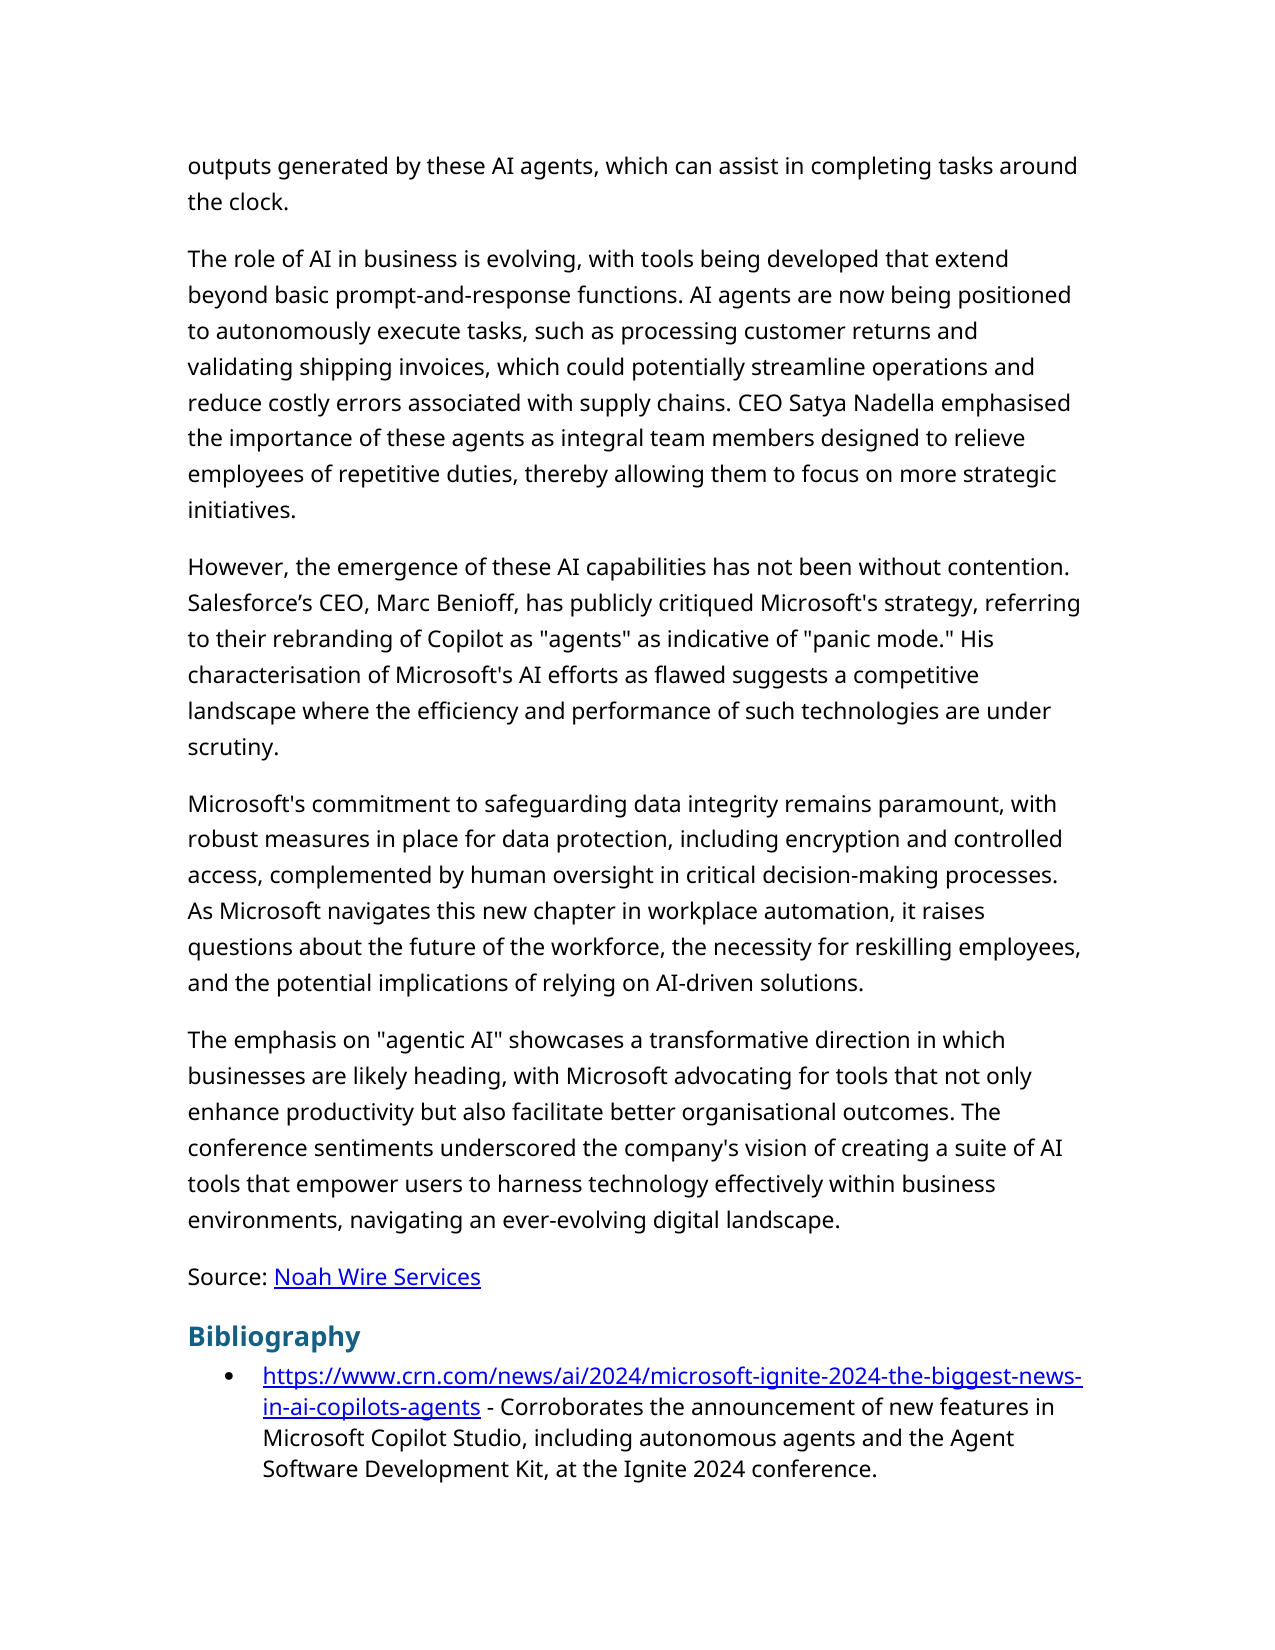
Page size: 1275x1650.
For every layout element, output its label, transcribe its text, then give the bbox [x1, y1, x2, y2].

text However, the emergence of these AI capabilities has not been without contention. Salesforce’s CEO, Marc Benioff, has publicly critiqued Microsoft's strategy, referring to their rebranding of Copilot as "agents" as indicative of "panic mode." His characterisation of Microsoft's AI efforts as flawed suggests a competitive landscape where the efficiency and performance of such technologies are under scrutiny. [187, 551, 1087, 762]
text The role of AI in business is evolving, with tools being developed that extend beyond basic prompt-and-response functions. AI agents are now being positioned to autonomously execute tasks, such as processing customer returns and validating shipping invoices, which could potentially streamline operations and reduce costly errors associated with supply chains. CEO Satya Nadella emphasised the importance of these agents as integral team members designed to relieve employees of repetitive duties, thereby allowing them to focus on more strategic initiatives. [187, 243, 1087, 526]
text Source: Noah Wire Services [187, 1260, 1087, 1292]
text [187, 150, 1087, 217]
text Microsoft's commitment to safeguarding data integrity remains paramount, with robust measures in place for data protection, including encryption and controlled access, complemented by human oversight in critical decision-making processes. As Microsoft navigates this new chapter in workplace automation, it raises questions about the future of the workforce, the necessity for reskilling employees, and the potential implications of relying on AI-driven solutions. [187, 787, 1087, 998]
list https://www.crn.com/news/ai/2024/microsoft-ignite-2024-the-biggest-news-in-ai-copilots-agents - Corroborates the announcement of new features in Microsoft Copilot Studio, including autonomous agents and the Agent Software Development Kit, at the Ignite 2024 conference. [225, 1359, 1087, 1484]
text The emphasis on "agentic AI" showcases a transformative direction in which businesses are likely heading, with Microsoft advocating for tools that not only enhance productivity but also facilitate better organisational outcomes. The conference sentiments underscored the company's vision of creating a suite of AI tools that empower users to harness technology effectively within business environments, navigating an ever-evolving digital landscape. [187, 1024, 1087, 1235]
subtitle Bibliography [187, 1317, 1087, 1354]
